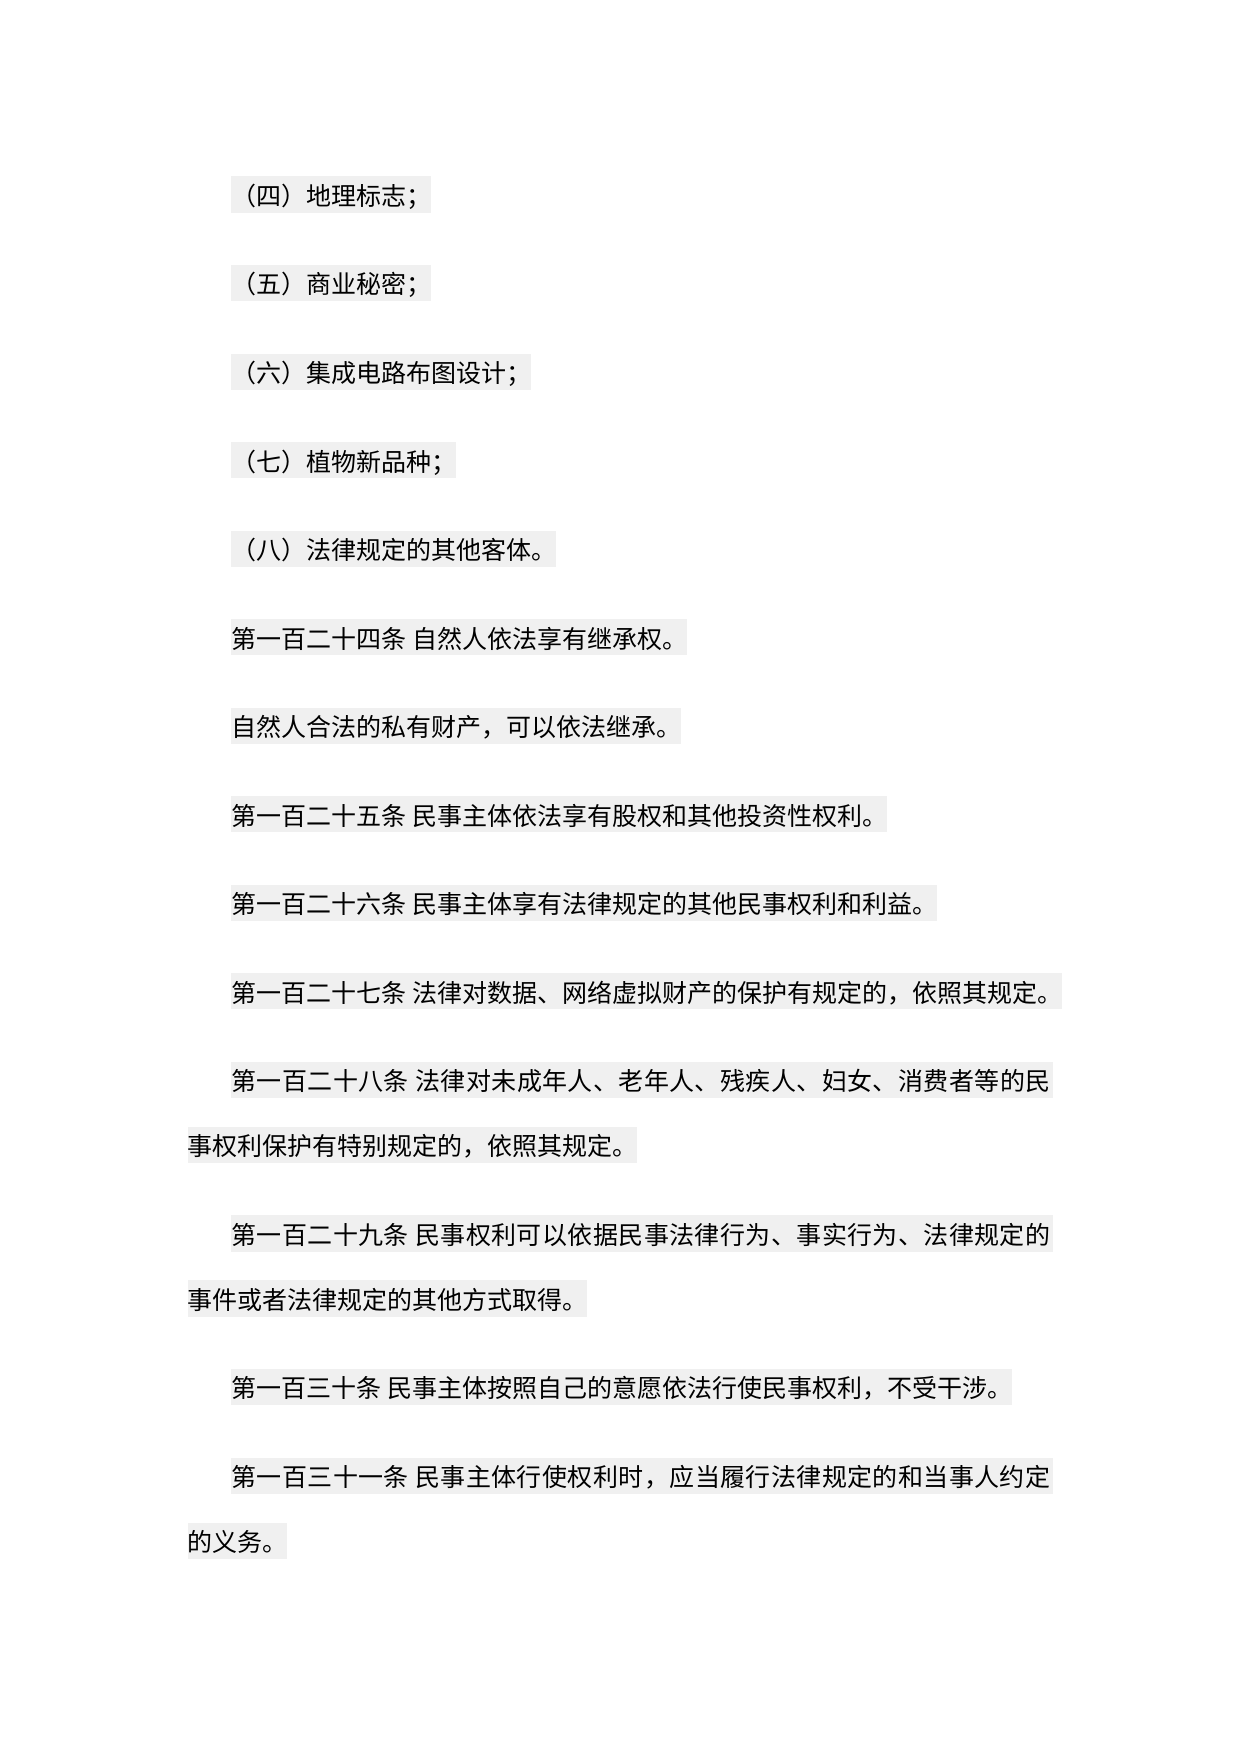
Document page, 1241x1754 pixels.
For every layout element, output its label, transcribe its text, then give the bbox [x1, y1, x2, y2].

text 第一百二十五条 民事主体依法享有股权和其他投资性权利。 [187, 782, 1053, 847]
text 第一百二十六条 民事主体享有法律规定的其他民事权利和利益。 [187, 870, 1053, 935]
text （六）集成电路布图设计； [187, 339, 1053, 404]
text 第一百二十七条 法律对数据、网络虚拟财产的保护有规定的，依照其规定。 [187, 959, 1053, 1024]
text （七）植物新品种； [187, 428, 1053, 493]
text 第一百二十四条 自然人依法享有继承权。 [187, 605, 1053, 670]
text 第一百三十一条 民事主体行使权利时，应当履行法律规定的和当事人约定的义务。 [187, 1443, 1053, 1573]
text （四）地理标志； [187, 162, 1053, 227]
text 自然人合法的私有财产，可以依法继承。 [187, 693, 1053, 758]
text （八）法律规定的其他客体。 [187, 516, 1053, 581]
text 第一百二十八条 法律对未成年人、老年人、残疾人、妇女、消费者等的民事权利保护有特别规定的，依照其规定。 [187, 1047, 1053, 1177]
text 第一百三十条 民事主体按照自己的意愿依法行使民事权利，不受干涉。 [187, 1354, 1053, 1419]
text （五）商业秘密； [187, 251, 1053, 316]
text 第一百二十九条 民事权利可以依据民事法律行为、事实行为、法律规定的事件或者法律规定的其他方式取得。 [187, 1201, 1053, 1331]
